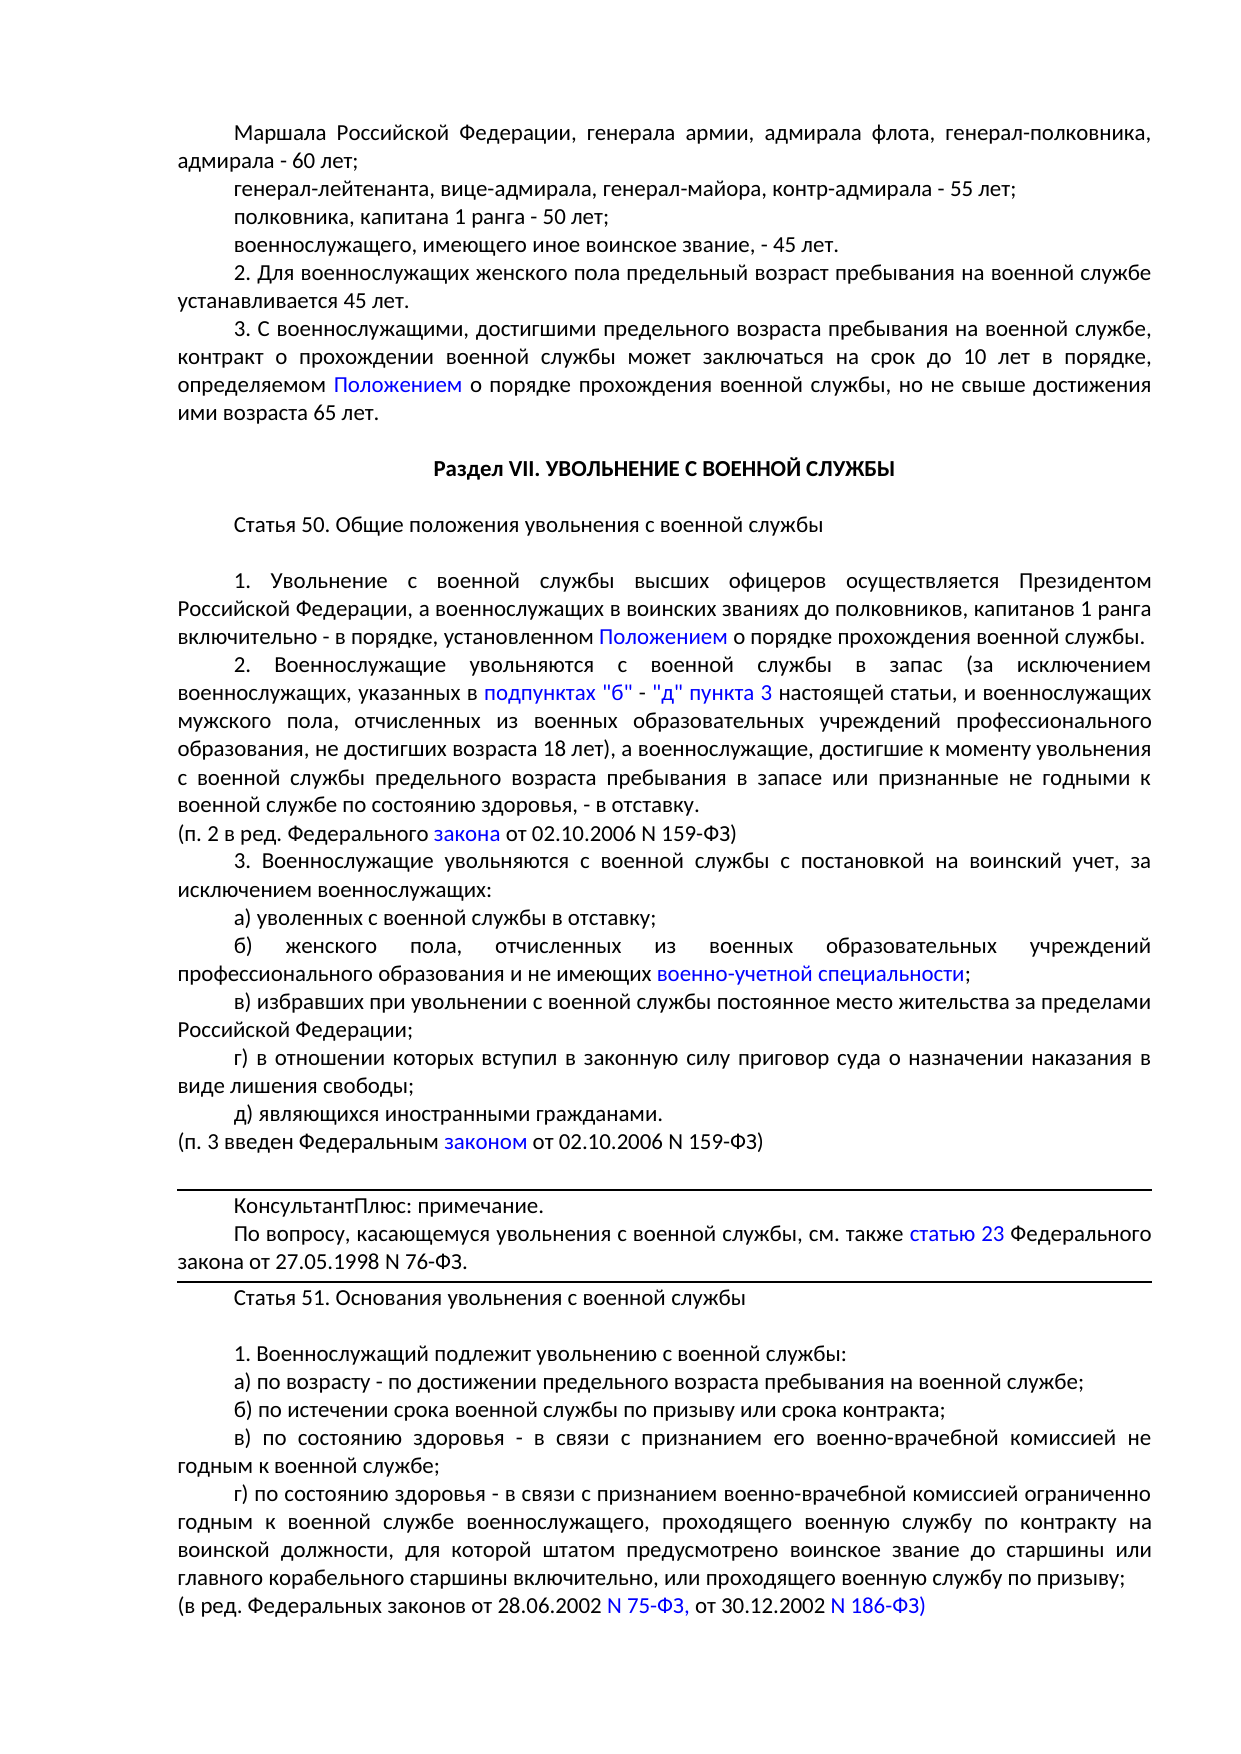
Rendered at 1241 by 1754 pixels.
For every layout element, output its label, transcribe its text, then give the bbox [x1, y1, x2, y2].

text г) по состоянию здоровья - в связи с признанием военно-врачебной комиссией ограниченно годным к военной службе военнослужащего, проходящего военную службу по контракту на воинской должности, для которой штатом предусмотрено воинское звание до старшины или главного корабельного старшины включительно, или проходящего военную службу по призыву; [177, 1479, 1152, 1591]
text Маршала Российской Федерации, генерала армии, адмирала флота, генерал-полковника, адмирала - 60 лет; [177, 118, 1152, 174]
text Статья 50. Общие положения увольнения с военной службы [177, 510, 1152, 538]
text 1. Увольнение с военной службы высших офицеров осуществляется Президентом Российской Федерации, а военнослужащих в воинских званиях до полковников, капитанов 1 ранга включительно - в порядке, установленном Положением о порядке прохождения военной службы. [177, 566, 1152, 651]
text б) женского пола, отчисленных из военных образовательных учреждений профессионального образования и не имеющих военно-учетной специальности; [177, 931, 1152, 987]
text 2. Для военнослужащих женского пола предельный возраст пребывания на военной службе устанавливается 45 лет. [177, 258, 1152, 314]
text По вопросу, касающемуся увольнения с военной службы, см. также статью 23 Федерального закона от 27.05.1998 N 76-ФЗ. [177, 1219, 1152, 1275]
text полковника, капитана 1 ранга - 50 лет; [177, 202, 1152, 230]
text б) по истечении срока военной службы по призыву или срока контракта; [177, 1395, 1152, 1423]
text (п. 3 введен Федеральным законом от 02.10.2006 N 159-ФЗ) [177, 1127, 1152, 1155]
text (в ред. Федеральных законов от 28.06.2002 N 75-ФЗ, от 30.12.2002 N 186-ФЗ) [177, 1591, 1152, 1619]
text д) являющихся иностранными гражданами. [177, 1099, 1152, 1127]
text а) по возрасту - по достижении предельного возраста пребывания на военной службе; [177, 1367, 1152, 1395]
text в) избравших при увольнении с военной службы постоянное место жительства за пределами Российской Федерации; [177, 987, 1152, 1043]
text а) уволенных с военной службы в отставку; [177, 903, 1152, 931]
text 2. Военнослужащие увольняются с военной службы в запас (за исключением военнослужащих, указанных в подпунктах "б" - "д" пункта 3 настоящей статьи, и военнослужащих мужского пола, отчисленных из военных образовательных учреждений профессионального образования, не достигших возраста 18 лет), а военнослужащие, достигшие к моменту увольнения с военной службы предельного возраста пребывания в запасе или признанные не годными к военной службе по состоянию здоровья, - в отставку. [177, 651, 1152, 819]
text г) в отношении которых вступил в законную силу приговор суда о назначении наказания в виде лишения свободы; [177, 1043, 1152, 1099]
text 3. Военнослужащие увольняются с военной службы с постановкой на воинский учет, за исключением военнослужащих: [177, 847, 1152, 903]
text Статья 51. Основания увольнения с военной службы [177, 1283, 1152, 1311]
text (п. 2 в ред. Федерального закона от 02.10.2006 N 159-ФЗ) [177, 819, 1152, 847]
text 3. С военнослужащими, достигшими предельного возраста пребывания на военной службе, контракт о прохождении военной службы может заключаться на срок до 10 лет в порядке, определяемом Положением о порядке прохождения военной службы, но не свыше достижения ими возраста 65 лет. [177, 314, 1152, 426]
text генерал-лейтенанта, вице-адмирала, генерал-майора, контр-адмирала - 55 лет; [177, 174, 1152, 202]
text в) по состоянию здоровья - в связи с признанием его военно-врачебной комиссией не годным к военной службе; [177, 1423, 1152, 1479]
text КонсультантПлюс: примечание. [177, 1191, 1152, 1219]
text 1. Военнослужащий подлежит увольнению с военной службы: [177, 1339, 1152, 1367]
text Раздел VII. УВОЛЬНЕНИЕ С ВОЕННОЙ СЛУЖБЫ [177, 454, 1152, 482]
text военнослужащего, имеющего иное воинское звание, - 45 лет. [177, 230, 1152, 258]
